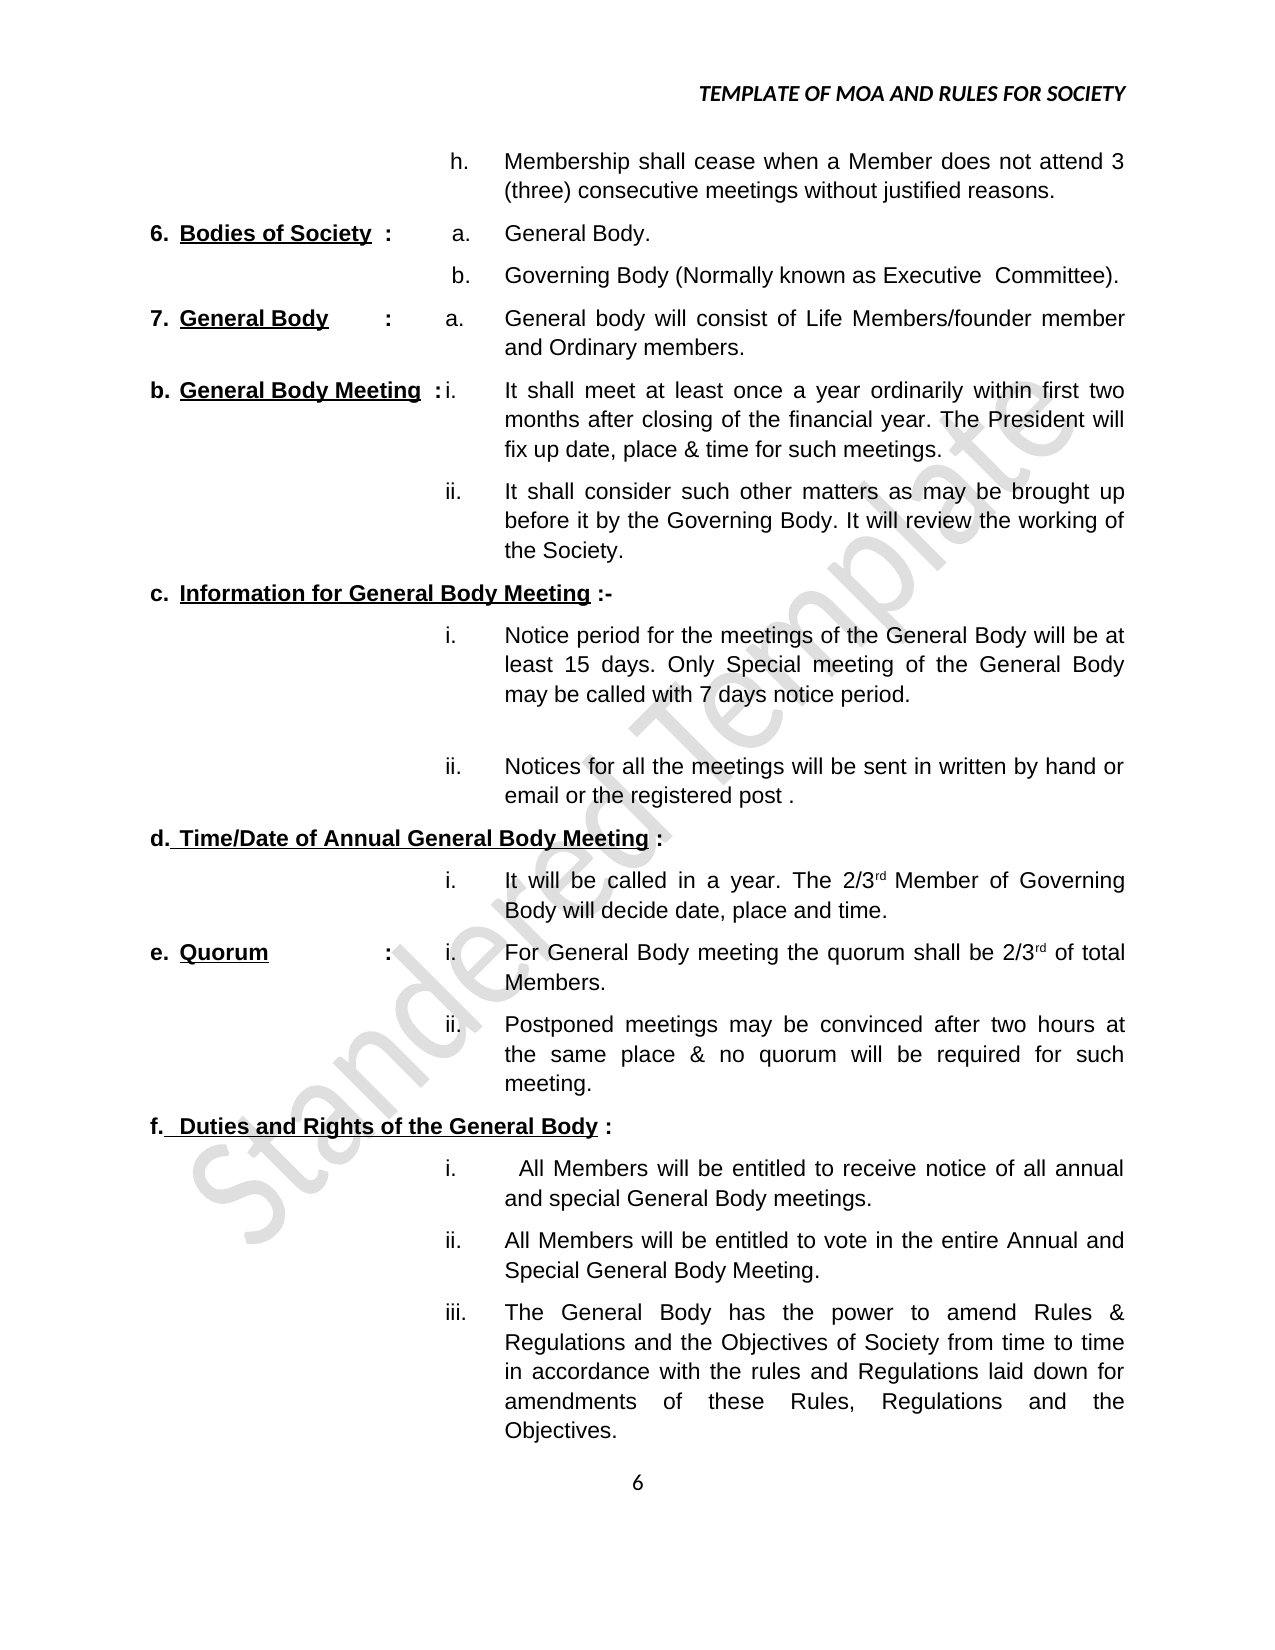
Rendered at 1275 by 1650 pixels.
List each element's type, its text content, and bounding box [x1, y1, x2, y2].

text ii. Postponed meetings may be convinced after two hours at the same place & no quorum will be required for such meeting. [150, 1011, 1125, 1097]
text f. Duties and Rights of the General Body : [150, 1113, 1125, 1139]
text ii. Notices for all the meetings will be sent in written by hand or email or the registered post . [150, 753, 1125, 809]
text h. Membership shall cease when a Member does not attend 3 (three) consecutive meetings without justified reasons. [150, 148, 1125, 203]
text b. General Body Meeting : i. It shall meet at least once a year ordinarily within first two months after closing of the financial year. The President will fix up date, place & time for such meetings. [150, 377, 1125, 462]
text i. Notice period for the meetings of the General Body will be at least 15 days. Only Special meeting of the General Body may be called with 7 days notice period. [150, 622, 1125, 737]
text i. It will be called in a year. The 2/3rd Member of Governing Body will decide date, place and time. [150, 867, 1125, 923]
text e. Quorum : i. For General Body meeting the quorum shall be 2/3rd of total Members. [150, 939, 1125, 995]
text d. Time/Date of Annual General Body Meeting : [150, 825, 1125, 851]
text c. Information for General Body Meeting :- [150, 579, 1125, 606]
text i. All Members will be entitled to receive notice of all annual and special General Body meetings. [150, 1155, 1125, 1211]
text iii. The General Body has the power to amend Rules & Regulations and the Objectives of Society from time to time in accordance with the rules and Regulations laid down for amendments of these Rules, Regulations and the Objectives. [150, 1299, 1125, 1443]
text 6. Bodies of Society : a. General Body. [150, 219, 1125, 246]
text b. Governing Body (Normally known as Executive Committee). [150, 262, 1125, 288]
text ii. All Members will be entitled to vote in the entire Annual and Special General Body Meeting. [150, 1227, 1125, 1283]
text 7. General Body : a. General body will consist of Life Members/founder member and Ordinary members. [150, 304, 1125, 360]
text ii. It shall consider such other matters as may be brought up before it by the Governing Body. It will review the working of the Society. [150, 478, 1125, 563]
